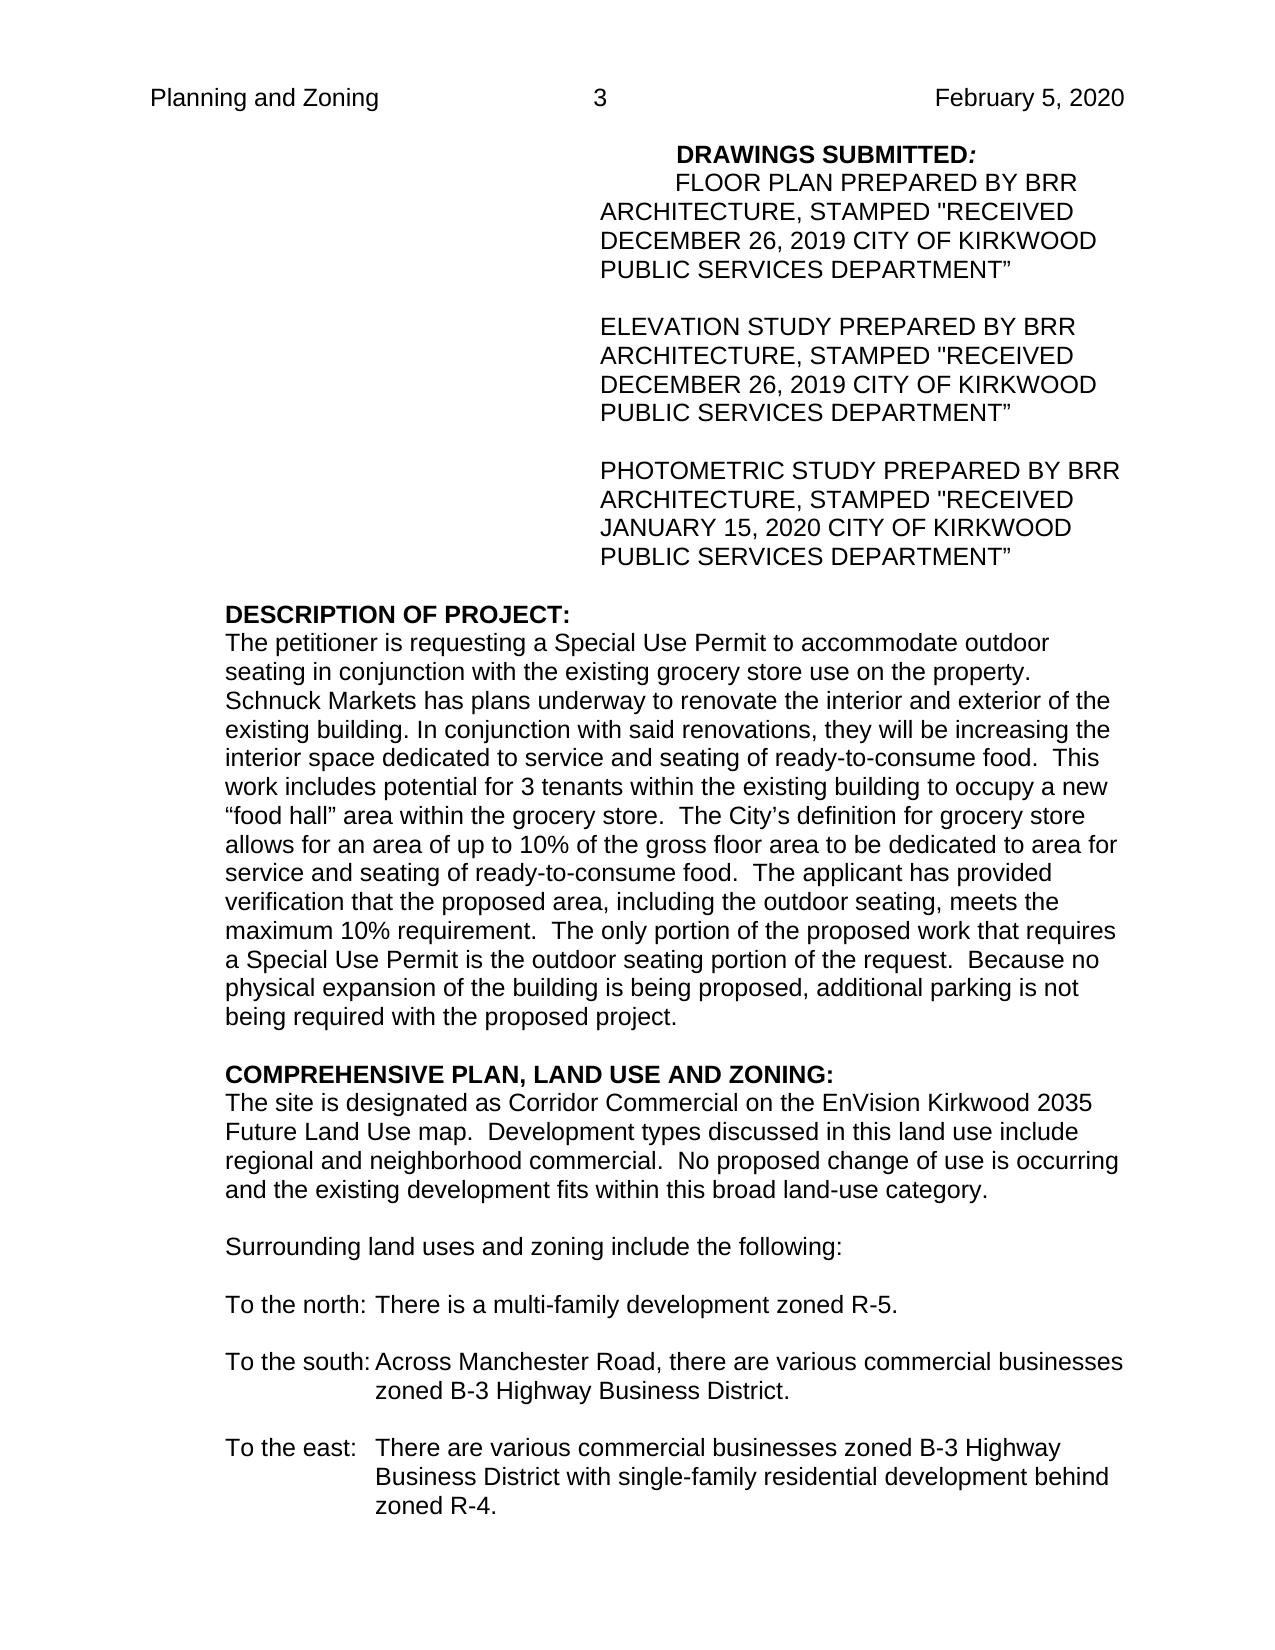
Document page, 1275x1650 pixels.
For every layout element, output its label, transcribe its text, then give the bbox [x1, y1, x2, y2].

text PHOTOMETRIC STUDY PREPARED BY BRR ARCHITECTURE, STAMPED "RECEIVED JANUARY 15, 2020 CITY OF KIRKWOOD PUBLIC SERVICES DEPARTMENT” [300, 456, 1125, 571]
text DRAWINGS SUBMITTED: FLOOR PLAN PREPARED BY BRR ARCHITECTURE, STAMPED "RECEIVED DECEMBER 26, 2019 CITY OF KIRKWOOD PUBLIC SERVICES DEPARTMENT” [150, 139, 1125, 283]
text Surrounding land uses and zoning include the following: [150, 1232, 1125, 1261]
text The site is designated as Corridor Commercial on the EnVision Kirkwood 2035 Future Land Use map. Development types discussed in this land use include regional and neighborhood commercial. No proposed change of use is occurring and the existing development fits within this broad land-use category. [225, 1088, 1125, 1203]
text To the north: There is a multi-family development zoned R-5. [225, 1289, 1125, 1318]
text The petitioner is requesting a Special Use Permit to accommodate outdoor seating in conjunction with the existing grocery store use on the property. Schnuck Markets has plans underway to renovate the interior and exterior of the existing building. In conjunction with said renovations, they will be increasing the interior space dedicated to service and seating of ready-to-consume food. This work includes potential for 3 tenants within the existing building to occupy a new “food hall” area within the grocery store. The City’s definition for grocery store allows for an area of up to 10% of the gross floor area to be dedicated to area for service and seating of ready-to-consume food. The applicant has provided verification that the proposed area, including the outdoor seating, meets the maximum 10% requirement. The only portion of the proposed work that requires a Special Use Permit is the outdoor seating portion of the request. Because no physical expansion of the building is being proposed, additional parking is not being required with the proposed project. [225, 628, 1125, 1031]
text COMPREHENSIVE PLAN, LAND USE AND ZONING: [150, 1059, 1125, 1088]
text DESCRIPTION OF PROJECT: [150, 599, 1125, 628]
text To the south: Across Manchester Road, there are various commercial businesses zoned B-3 Highway Business District. [225, 1347, 1125, 1404]
text To the east: There are various commercial businesses zoned B-3 Highway Business District with single-family residential development behind zoned R-4. [225, 1433, 1125, 1519]
text ELEVATION STUDY PREPARED BY BRR ARCHITECTURE, STAMPED "RECEIVED DECEMBER 26, 2019 CITY OF KIRKWOOD PUBLIC SERVICES DEPARTMENT” [300, 312, 1125, 427]
